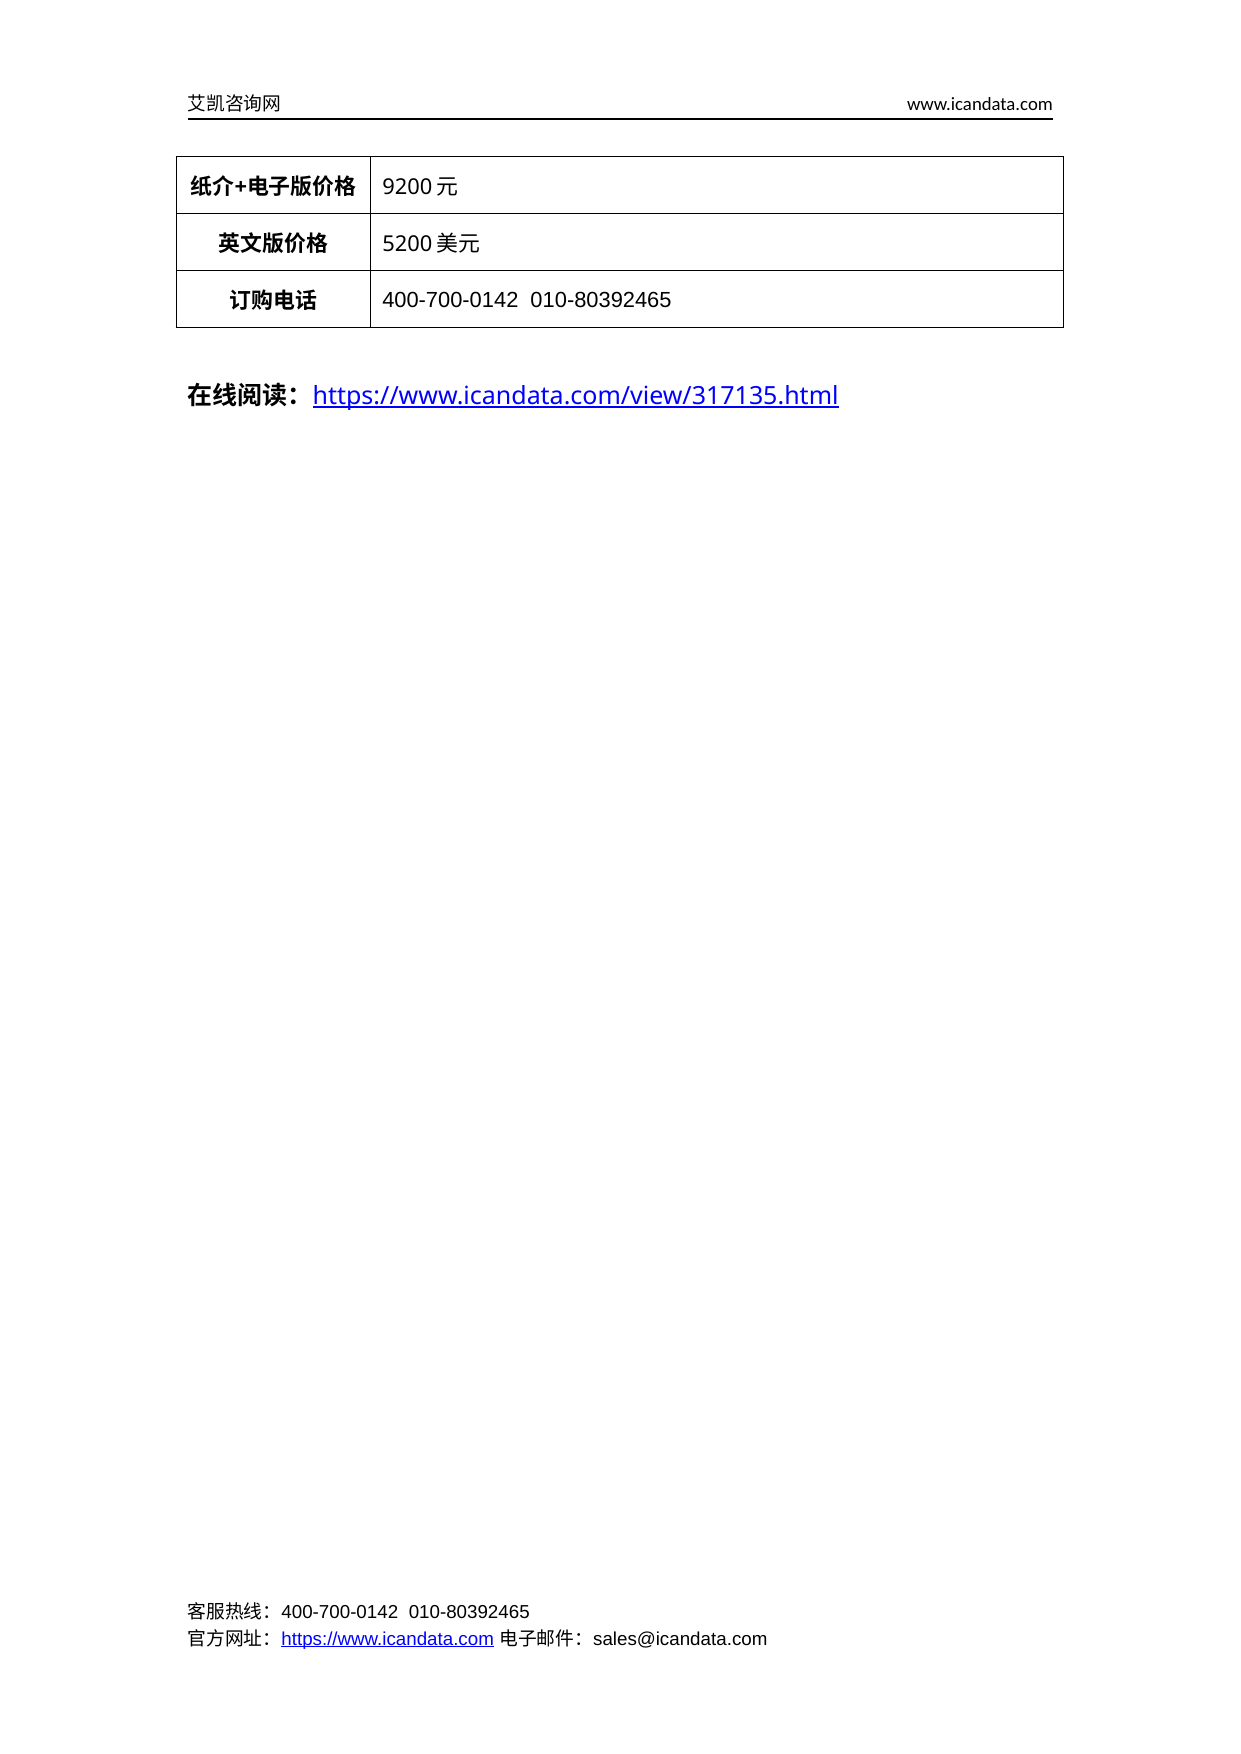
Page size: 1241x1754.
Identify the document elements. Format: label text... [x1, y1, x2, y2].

table_cell 订购电话 [177, 271, 370, 327]
table_cell 纸介+电子版价格 [177, 157, 370, 213]
table_cell 5200美元 [371, 214, 1063, 270]
table_cell 英文版价格 [177, 214, 370, 270]
table_cell 9200元 [371, 157, 1063, 213]
table_cell 400-700-0142 010-80392465 [371, 271, 1063, 327]
text 在线阅读：https://www.icandata.com/view/317135.html [187, 361, 1053, 426]
